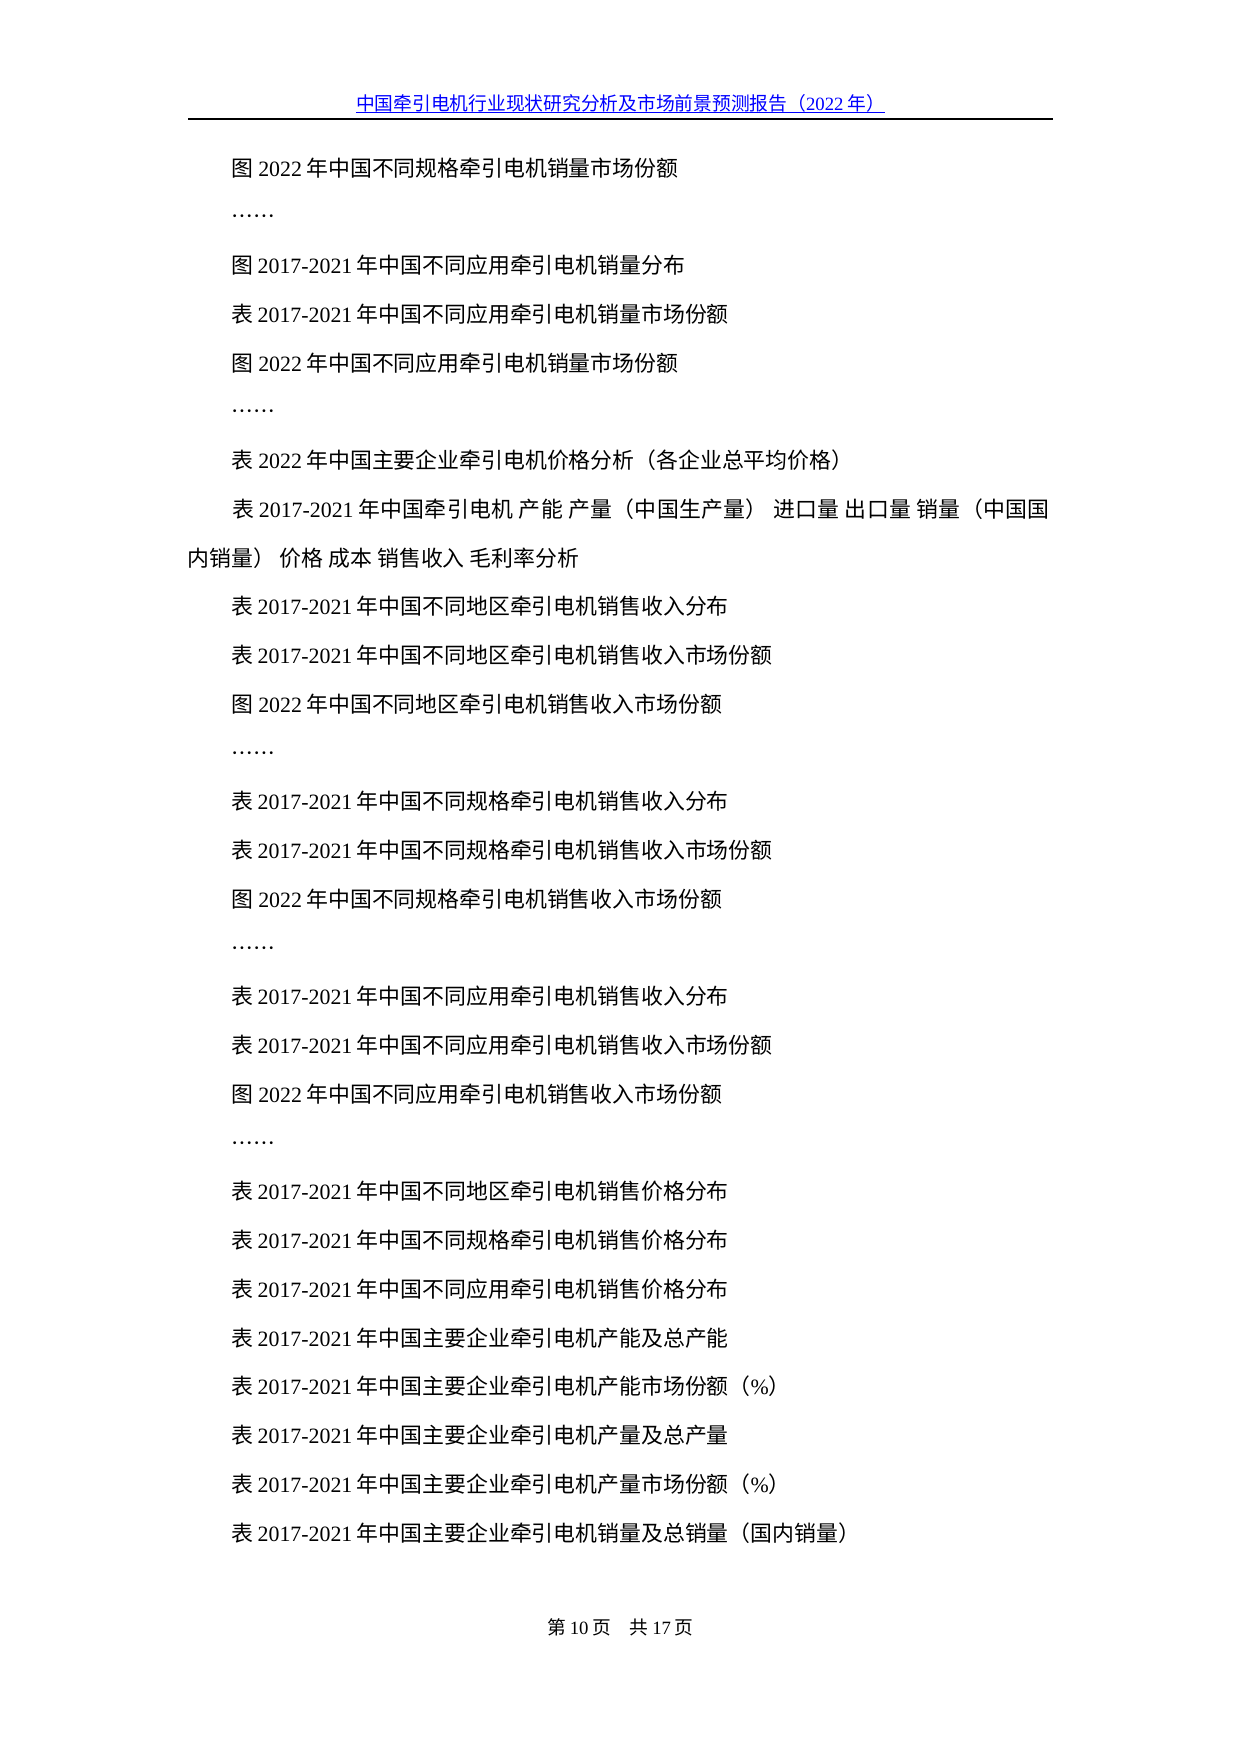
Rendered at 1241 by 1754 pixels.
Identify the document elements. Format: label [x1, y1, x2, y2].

text [187, 150, 1053, 1548]
